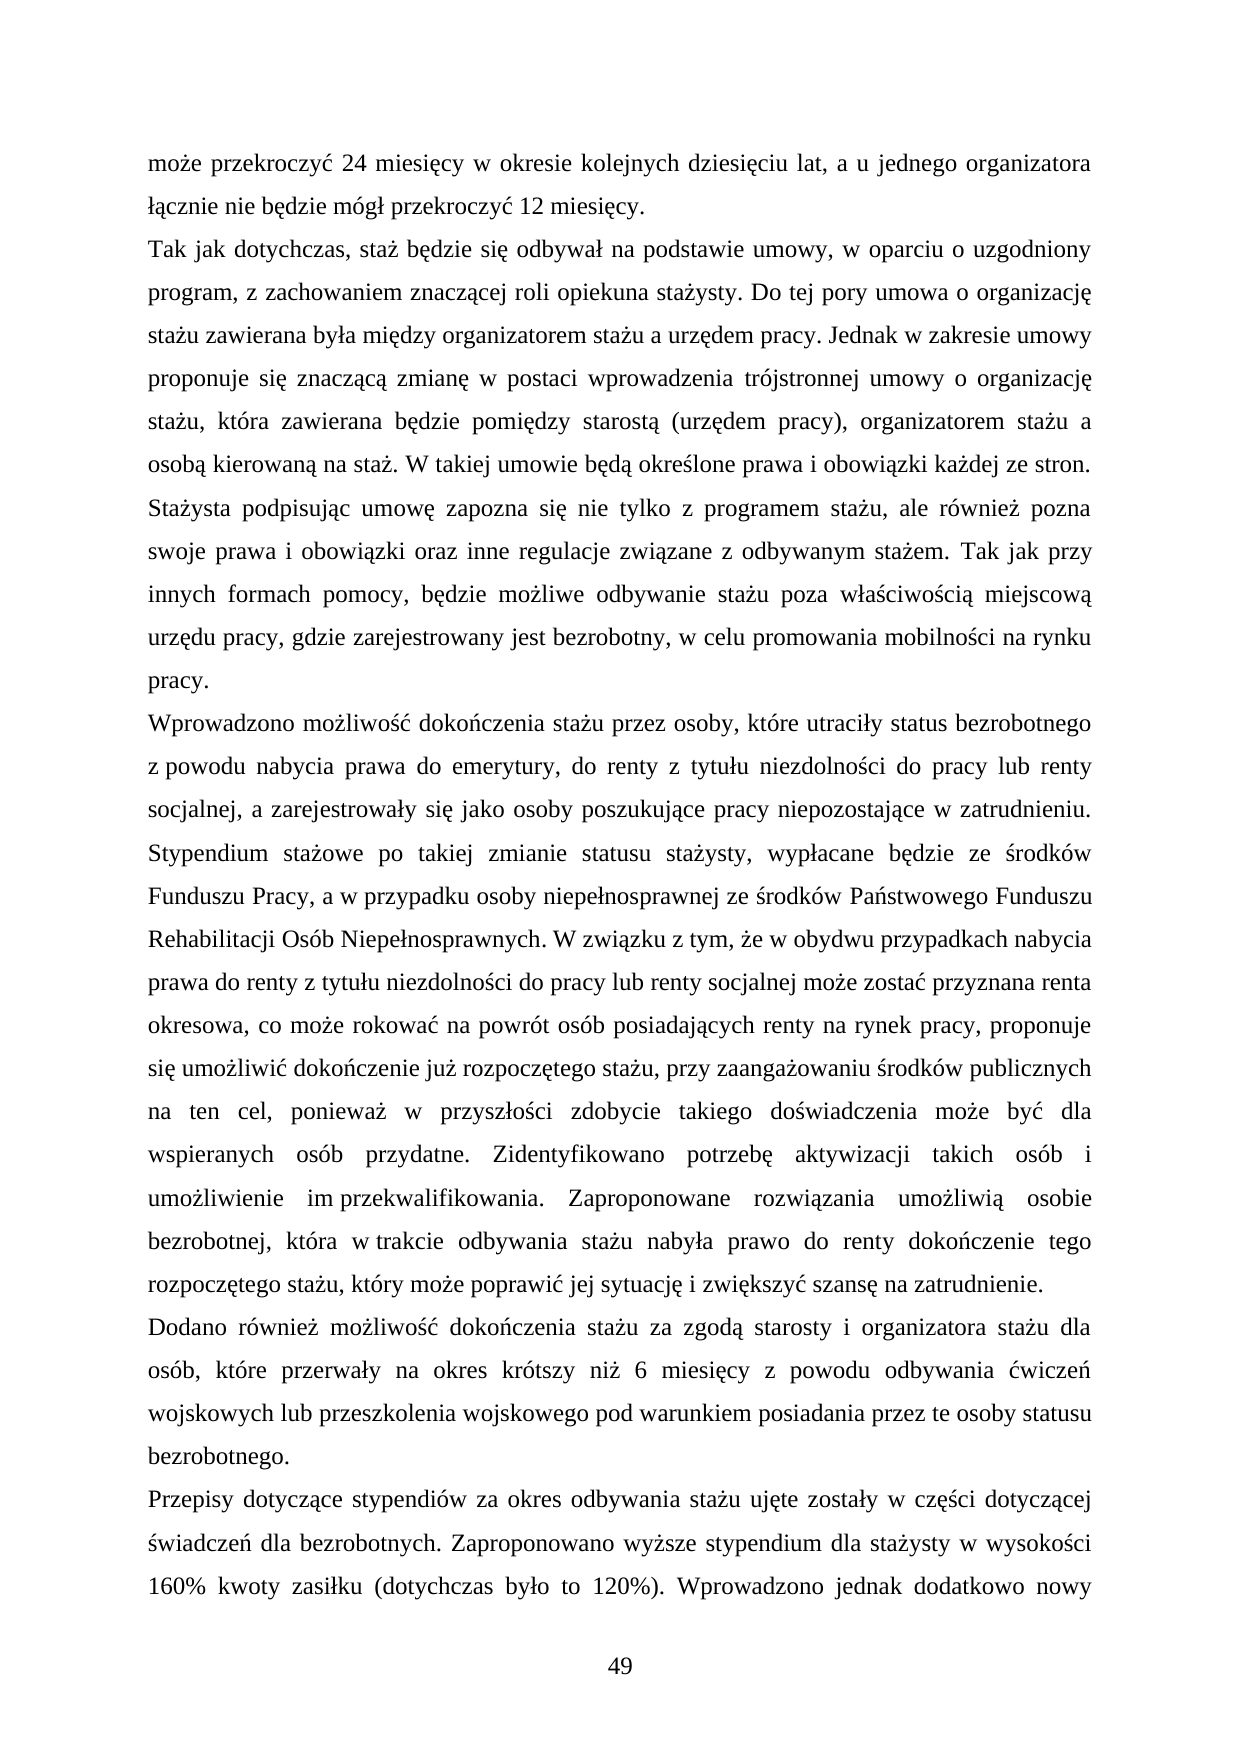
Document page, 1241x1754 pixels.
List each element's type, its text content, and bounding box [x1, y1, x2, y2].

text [148, 148, 1092, 219]
text Dodano również możliwość dokończenia stażu za zgodą starosty i organizatora stażu dla osób, które przerwały na okres krótszy niż 6 miesięcy z powodu odbywania ćwiczeń wojskowych lub przeszkolenia wojskowego pod warunkiem posiadania przez te osoby statusu bezrobotnego. [148, 1312, 1092, 1470]
text Wprowadzono możliwość dokończenia stażu przez osoby, które utraciły status bezrobotnego z powodu nabycia prawa do emerytury, do renty z tytułu niezdolności do pracy lub renty socjalnej, a zarejestrowały się jako osoby poszukujące pracy niepozostające w zatrudnieniu. Stypendium stażowe po takiej zmianie statusu stażysty, wypłacane będzie ze środków Funduszu Pracy, a w przypadku osoby niepełnosprawnej ze środków Państwowego Funduszu Rehabilitacji Osób Niepełnosprawnych. W związku z tym, że w obydwu przypadkach nabycia prawa do renty z tytułu niezdolności do pracy lub renty socjalnej może zostać przyznana renta okresowa, co może rokować na powrót osób posiadających renty na rynek pracy, proponuje się umożliwić dokończenie już rozpoczętego stażu, przy zaangażowaniu środków publicznych na ten cel, ponieważ w przyszłości zdobycie takiego doświadczenia może być dla wspieranych osób przydatne. Zidentyfikowano potrzebę aktywizacji takich osób i umożliwienie im przekwalifikowania. Zaproponowane rozwiązania umożliwią osobie bezrobotnej, która w trakcie odbywania stażu nabyła prawo do renty dokończenie tego rozpoczętego stażu, który może poprawić jej sytuację i zwiększyć szansę na zatrudnienie. [148, 708, 1092, 1298]
text Tak jak dotychczas, staż będzie się odbywał na podstawie umowy, w oparciu o uzgodniony program, z zachowaniem znaczącej roli opiekuna stażysty. Do tej pory umowa o organizację stażu zawierana była między organizatorem stażu a urzędem pracy. Jednak w zakresie umowy proponuje się znaczącą zmianę w postaci wprowadzenia trójstronnej umowy o organizację stażu, która zawierana będzie pomiędzy starostą (urzędem pracy), organizatorem stażu a osobą kierowaną na staż. W takiej umowie będą określone prawa i obowiązki każdej ze stron. Stażysta podpisując umowę zapozna się nie tylko z programem stażu, ale również pozna swoje prawa i obowiązki oraz inne regulacje związane z odbywanym stażem. Tak jak przy innych formach pomocy, będzie możliwe odbywanie stażu poza właściwością miejscową urzędu pracy, gdzie zarejestrowany jest bezrobotny, w celu promowania mobilności na rynku pracy. [148, 234, 1092, 694]
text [148, 1484, 1092, 1599]
